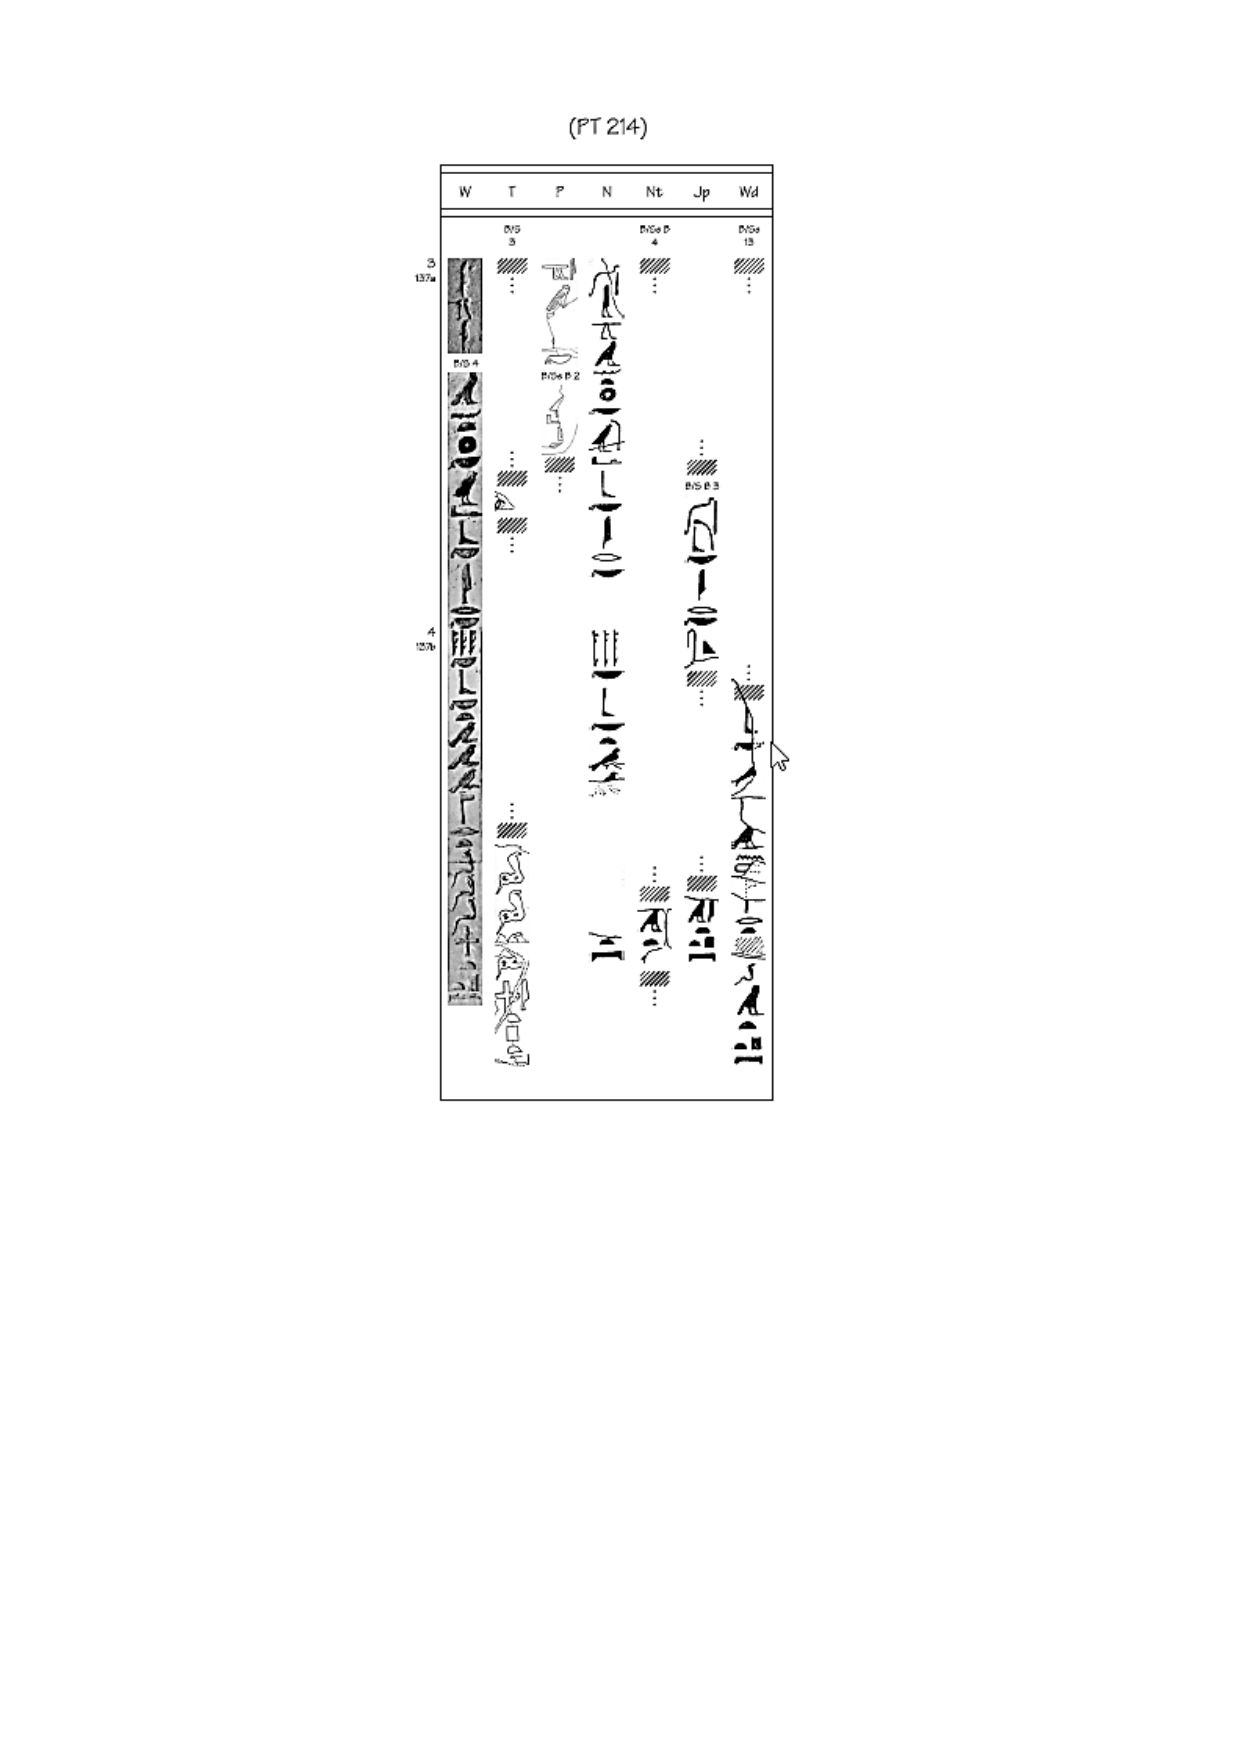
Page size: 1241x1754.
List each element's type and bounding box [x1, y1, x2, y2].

picture [398, 88, 827, 1134]
